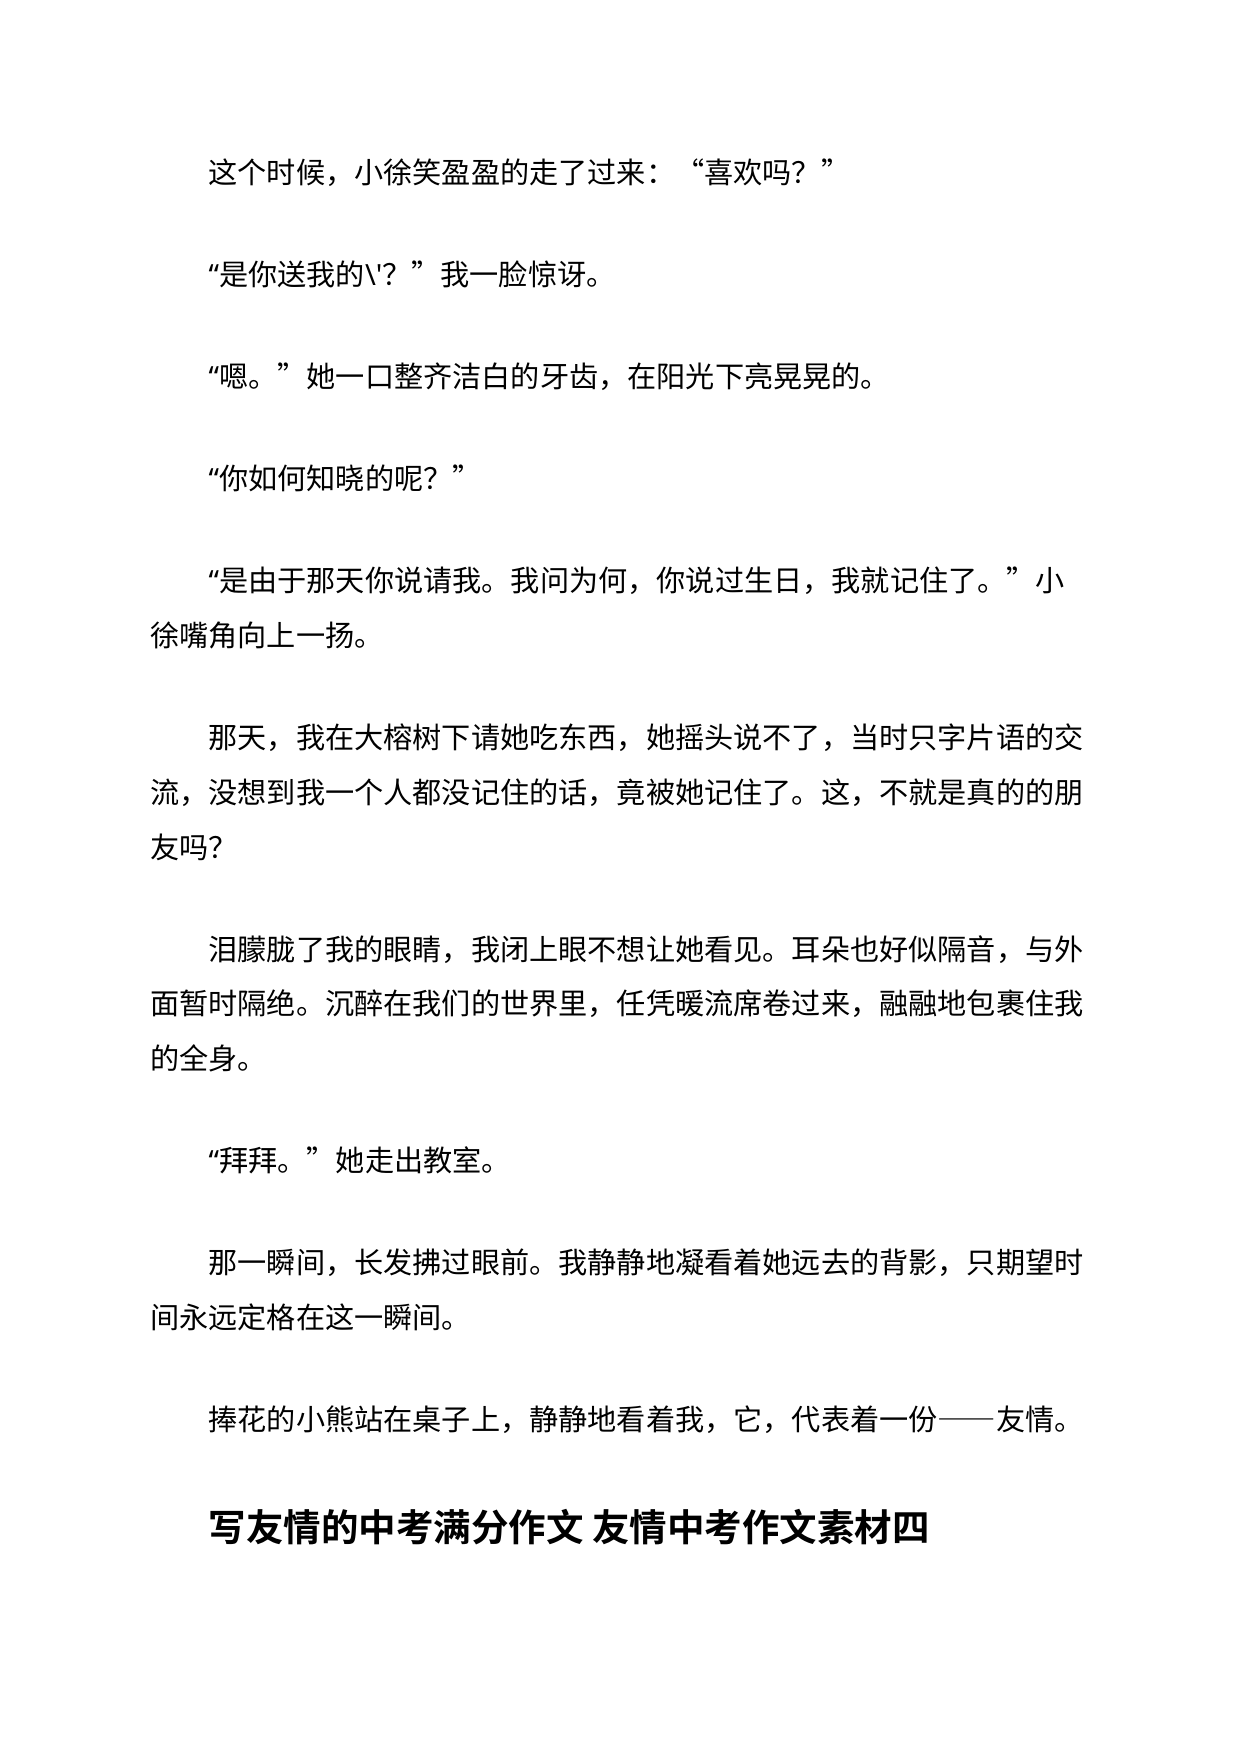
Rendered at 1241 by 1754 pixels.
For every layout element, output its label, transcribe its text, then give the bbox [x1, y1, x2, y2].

text “是你送我的\'？”我一脸惊讶。 [150, 252, 1090, 294]
text “嗯。”她一口整齐洁白的牙齿，在阳光下亮晃晃的。 [150, 354, 1090, 396]
text 这个时候，小徐笑盈盈的走了过来：“喜欢吗？” [150, 150, 1090, 192]
text “是由于那天你说请我。我问为何，你说过生日，我就记住了。”小徐嘴角向上一扬。 [150, 558, 1090, 655]
text 那一瞬间，长发拂过眼前。我静静地凝看着她远去的背影，只期望时间永远定格在这一瞬间。 [150, 1239, 1090, 1337]
text 那天，我在大榕树下请她吃东西，她摇头说不了，当时只字片语的交流，没想到我一个人都没记住的话，竟被她记住了。这，不就是真的的朋友吗？ [150, 714, 1090, 867]
text “你如何知晓的呢？” [150, 456, 1090, 498]
text “拜拜。”她走出教室。 [150, 1138, 1090, 1180]
text 写友情的中考满分作文 友情中考作文素材四 [150, 1498, 1090, 1552]
text 泪朦胧了我的眼睛，我闭上眼不想让她看见。耳朵也好似隔音，与外面暂时隔绝。沉醉在我们的世界里，任凭暖流席卷过来，融融地包裹住我的全身。 [150, 926, 1090, 1078]
text 捧花的小熊站在桌子上，静静地看着我，它，代表着一份——友情。 [150, 1396, 1090, 1438]
